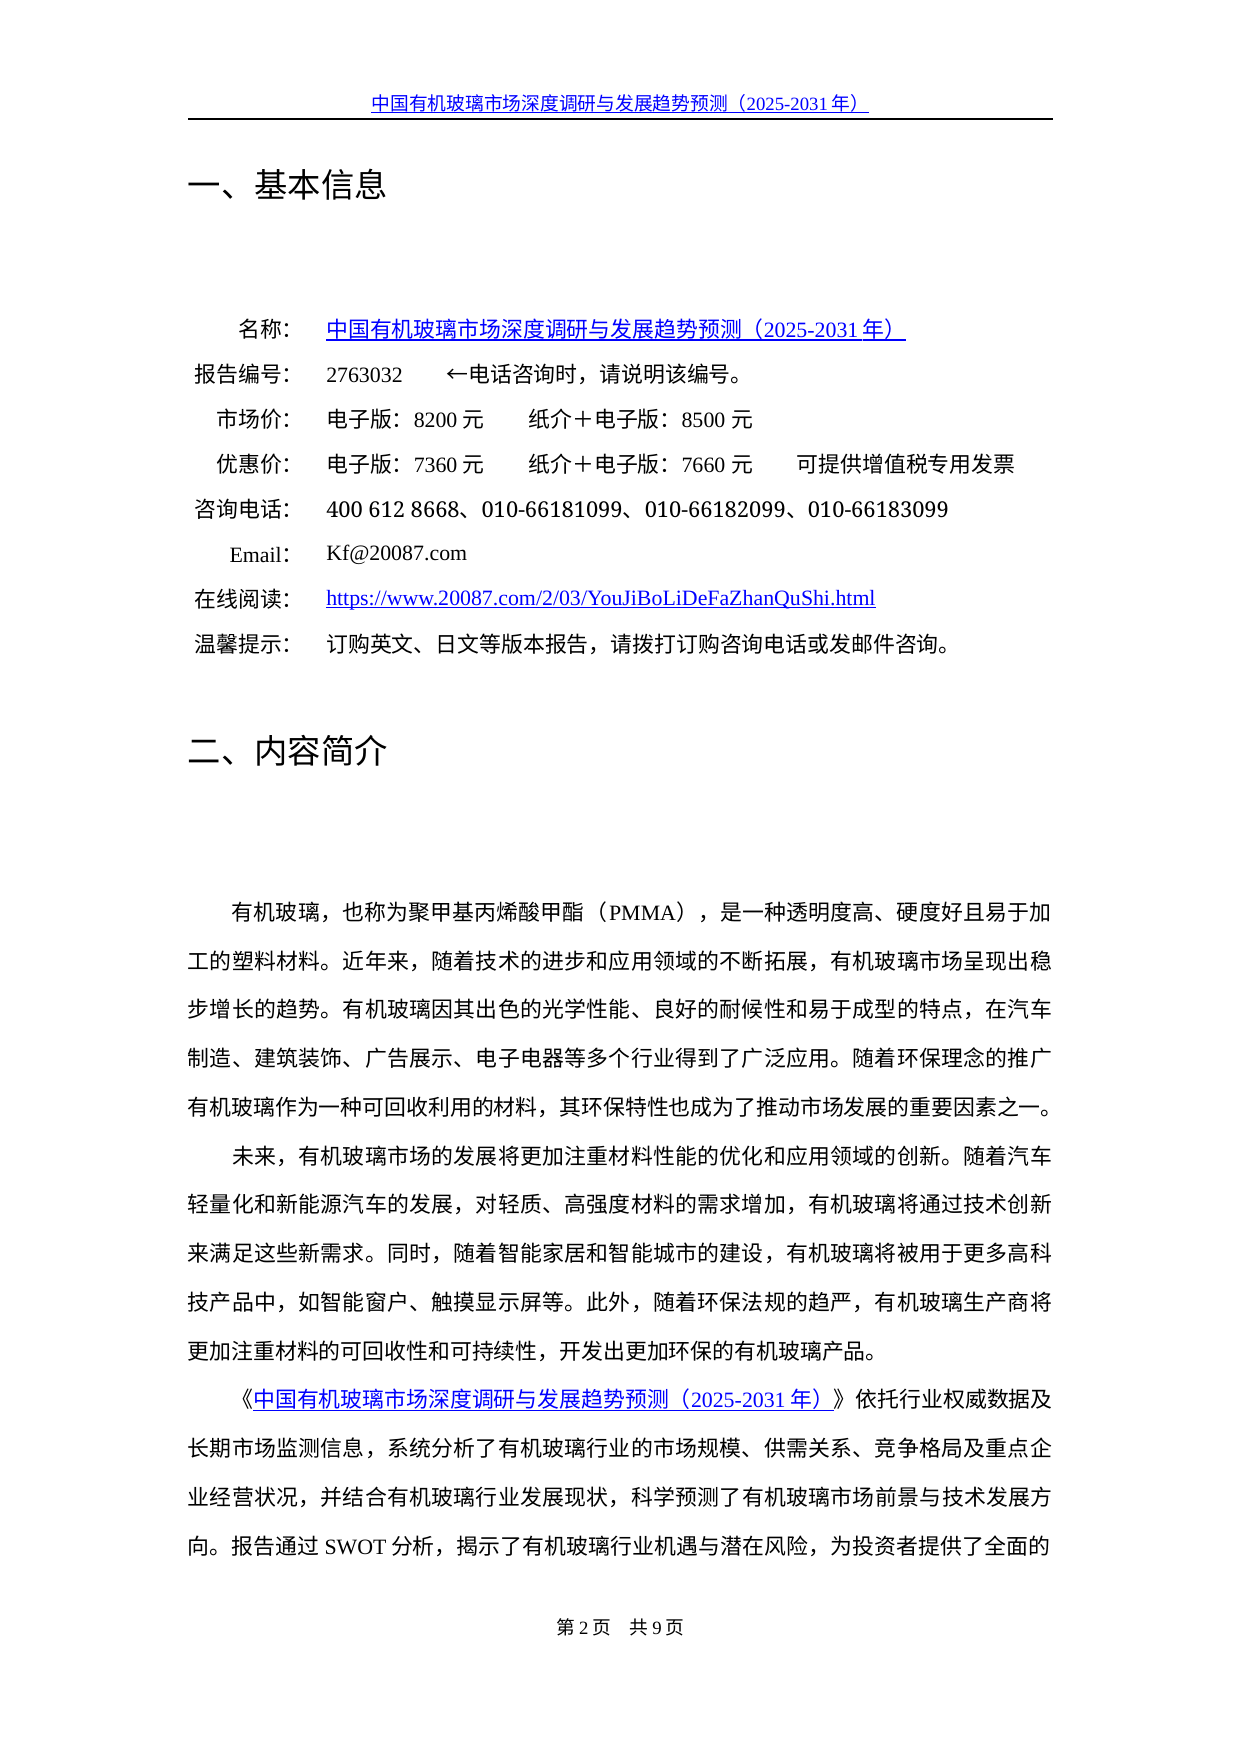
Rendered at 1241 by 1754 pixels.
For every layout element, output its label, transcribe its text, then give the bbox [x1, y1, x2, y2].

table_header 中国有机玻璃市场深度调研与发展趋势预测（2025-2031年） [315, 312, 1073, 357]
table_cell 报告编号： [167, 357, 315, 402]
table_cell 优惠价： [167, 447, 315, 492]
table_cell Kf@20087.com [315, 537, 1073, 582]
table_cell Email： [167, 537, 315, 582]
table_cell 电子版：7360 元 纸介＋电子版：7660 元 可提供增值税专用发票 [315, 447, 1073, 492]
table_cell 咨询电话： [167, 492, 315, 537]
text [187, 894, 1053, 1561]
table_cell 在线阅读： [167, 582, 315, 627]
table_cell 电子版：8200 元 纸介＋电子版：8500 元 [315, 402, 1073, 447]
table_cell [315, 582, 1073, 627]
table_cell 温馨提示： [167, 627, 315, 672]
table_cell 市场价： [167, 402, 315, 447]
table_header 名称： [167, 312, 315, 357]
title 一、基本信息 [187, 150, 1053, 215]
table_cell 400 612 8668、010-66181099、010-66182099、010-66183099 [315, 492, 1073, 537]
title 二、内容简介 [187, 717, 1053, 782]
table_cell 2763032 ←电话咨询时，请说明该编号。 [315, 357, 1073, 402]
table_cell 订购英文、日文等版本报告，请拨打订购咨询电话或发邮件咨询。 [315, 627, 1073, 672]
